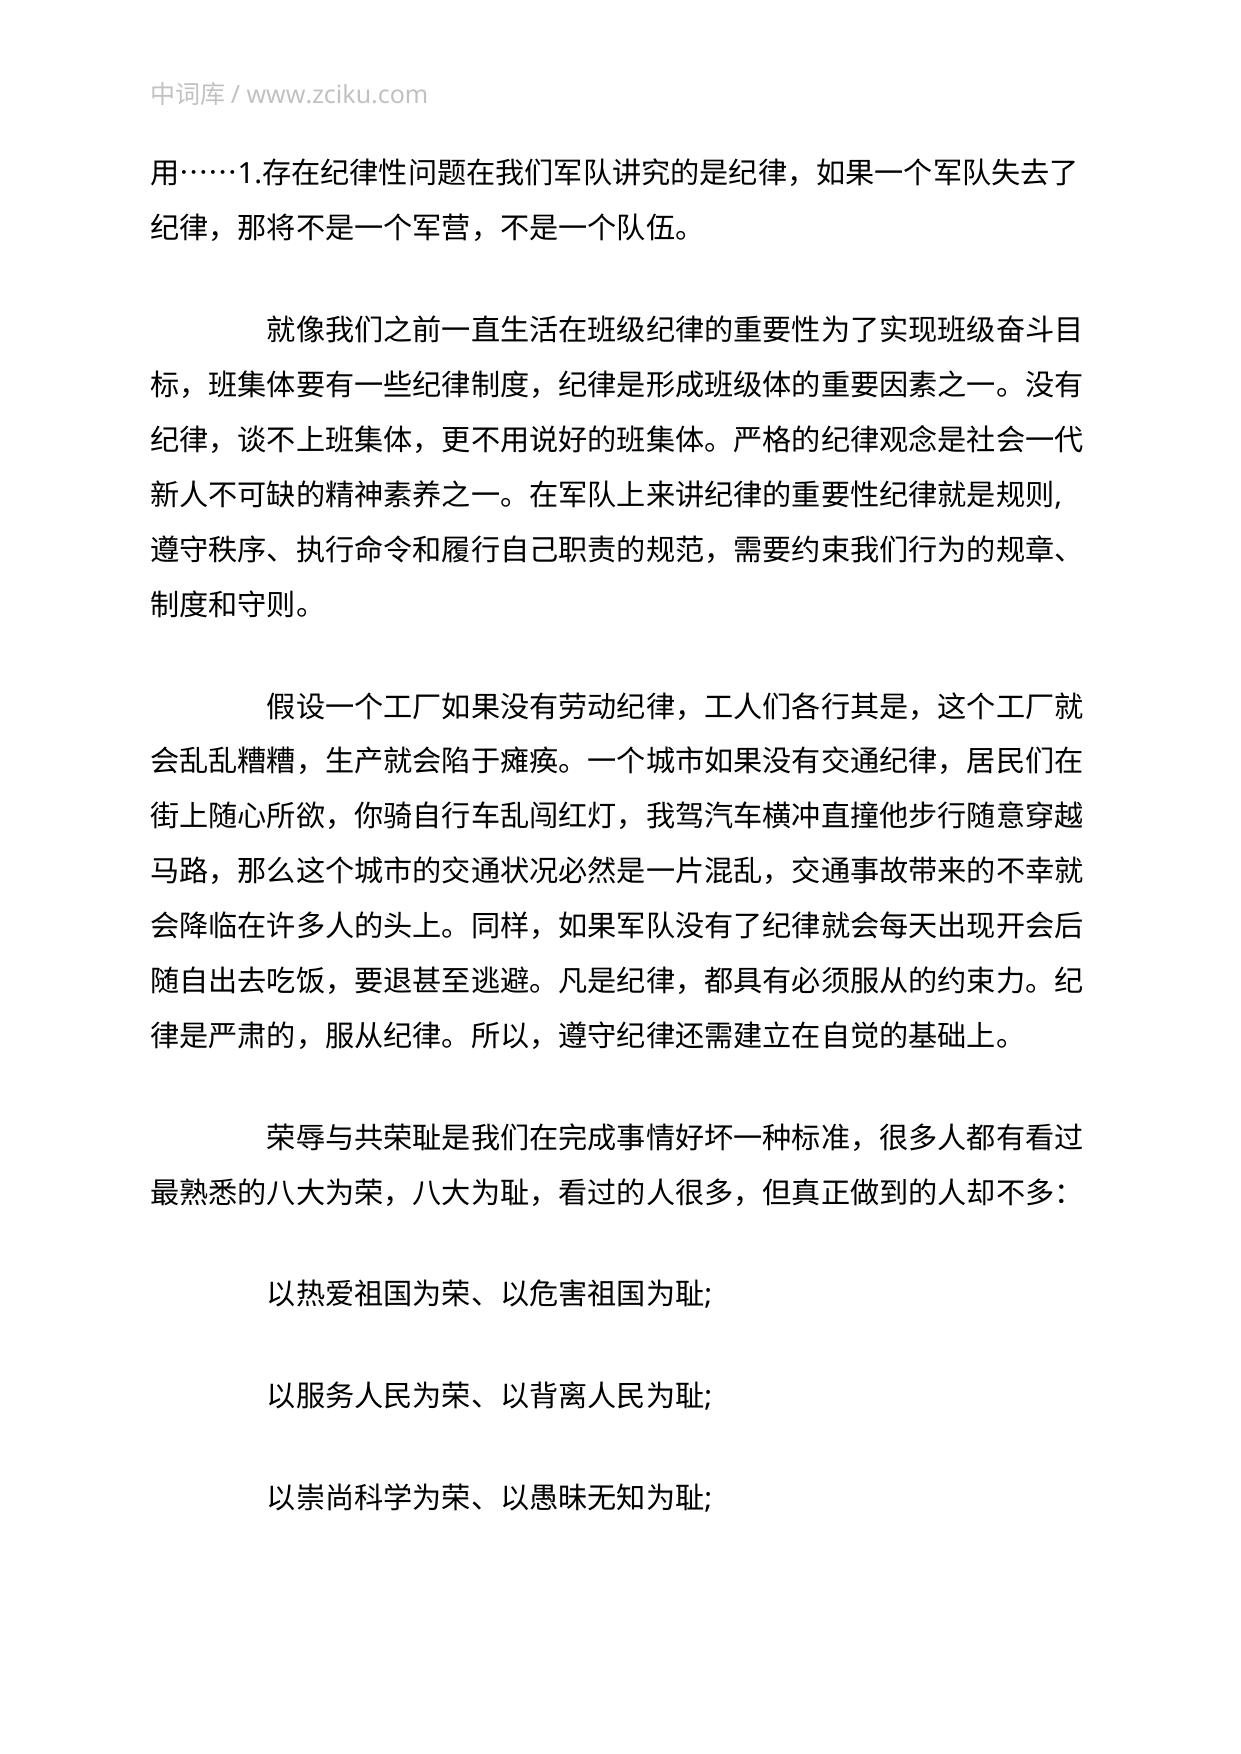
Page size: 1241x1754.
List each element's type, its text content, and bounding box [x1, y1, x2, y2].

text 以崇尚科学为荣、以愚昧无知为耻; [150, 1475, 1090, 1517]
text 假设一个工厂如果没有劳动纪律，工人们各行其是，这个工厂就会乱乱糟糟，生产就会陷于瘫痪。一个城市如果没有交通纪律，居民们在街上随心所欲，你骑自行车乱闯红灯，我驾汽车横冲直撞他步行随意穿越马路，那么这个城市的交通状况必然是一片混乱，交通事故带来的不幸就会降临在许多人的头上。同样，如果军队没有了纪律就会每天出现开会后随自出去吃饭，要退甚至逃避。凡是纪律，都具有必须服从的约束力。纪律是严肃的，服从纪律。所以，遵守纪律还需建立在自觉的基础上。 [150, 683, 1090, 1055]
text 以热爱祖国为荣、以危害祖国为耻; [150, 1271, 1090, 1313]
text 就像我们之前一直生活在班级纪律的重要性为了实现班级奋斗目标，班集体要有一些纪律制度，纪律是形成班级体的重要因素之一。没有纪律，谈不上班集体，更不用说好的班集体。严格的纪律观念是社会一代新人不可缺的精神素养之一。在军队上来讲纪律的重要性纪律就是规则,遵守秩序、执行命令和履行自己职责的规范，需要约束我们行为的规章、制度和守则。 [150, 307, 1090, 624]
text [150, 150, 1090, 247]
text 荣辱与共荣耻是我们在完成事情好坏一种标准，很多人都有看过最熟悉的八大为荣，八大为耻，看过的人很多，但真正做到的人却不多： [150, 1114, 1090, 1211]
text 以服务人民为荣、以背离人民为耻; [150, 1373, 1090, 1415]
